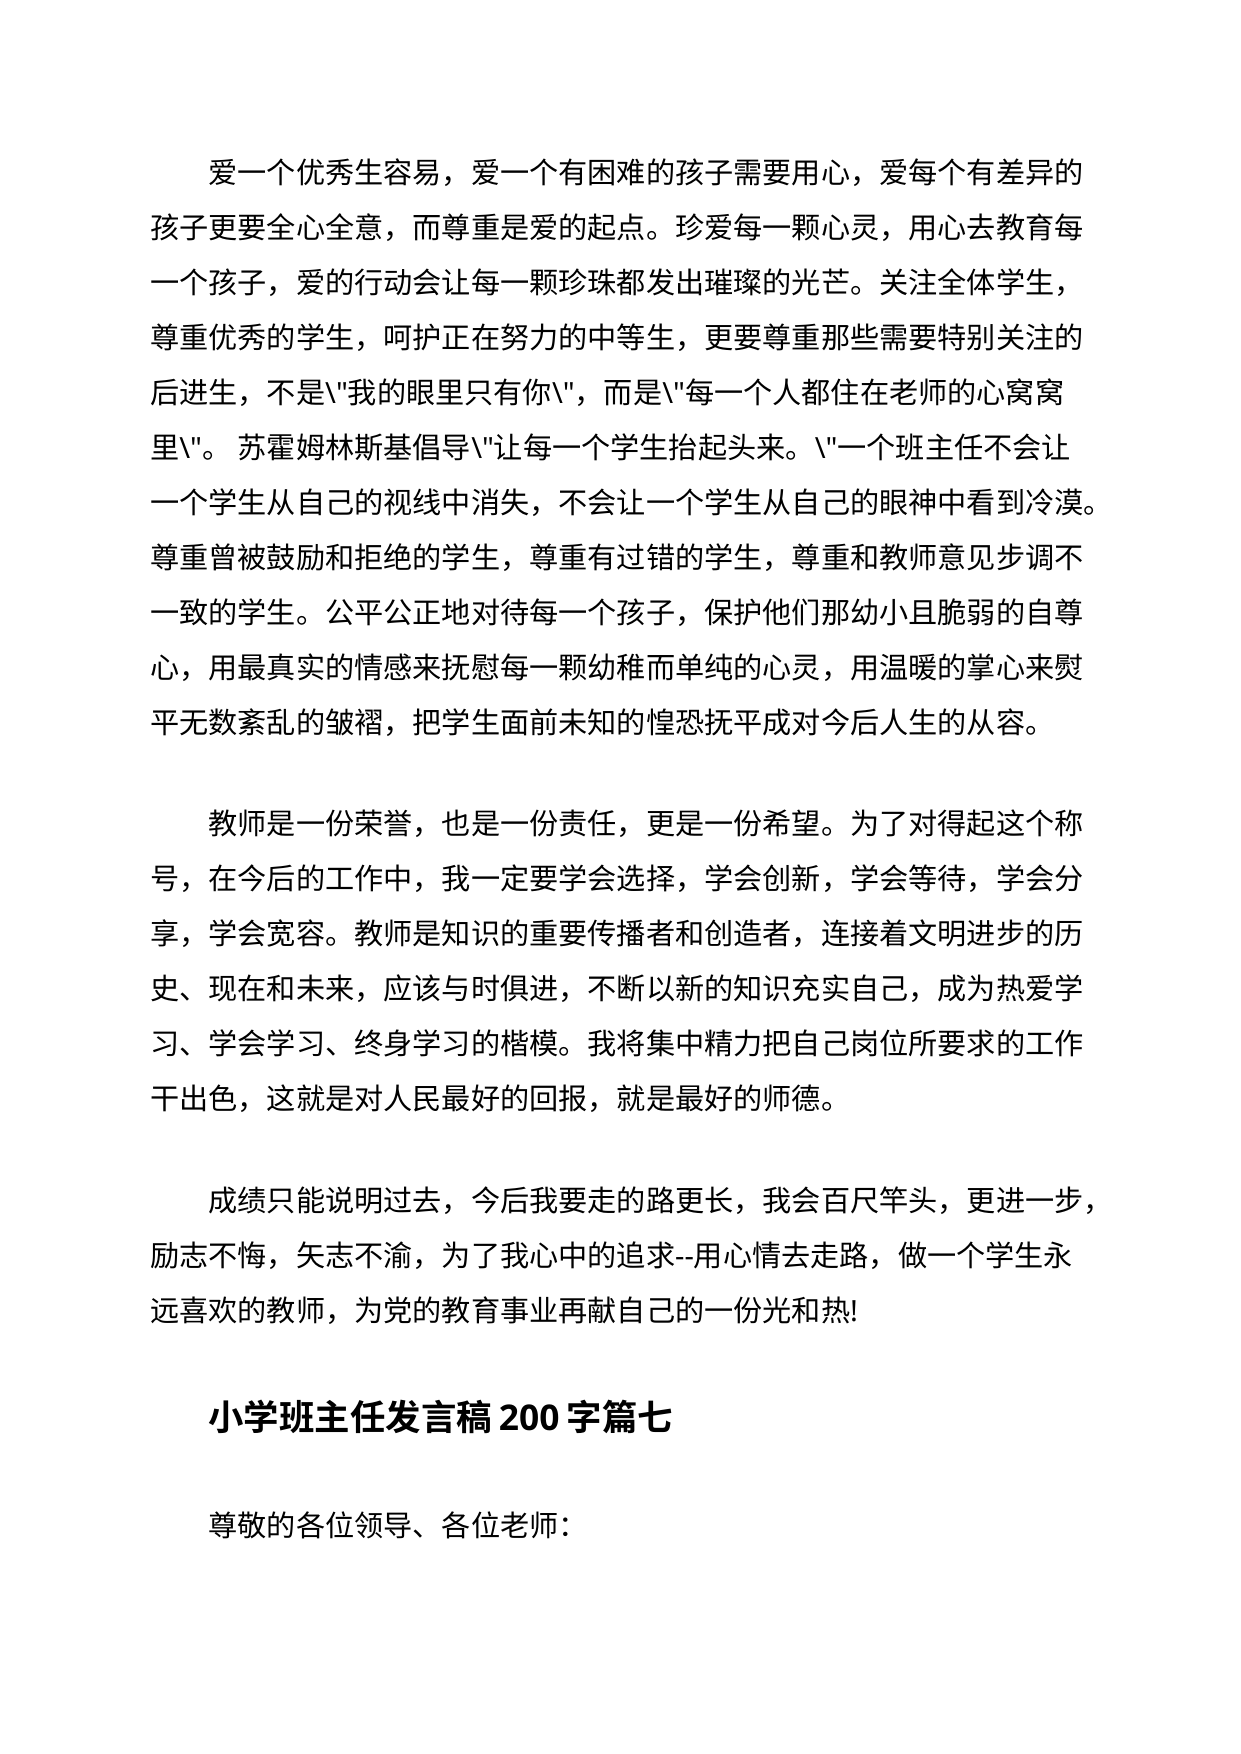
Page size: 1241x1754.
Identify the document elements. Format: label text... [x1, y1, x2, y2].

text 小学班主任发言稿200字篇七 [150, 1389, 1090, 1440]
text 成绩只能说明过去，今后我要走的路更长，我会百尺竿头，更进一步，励志不悔，矢志不渝，为了我心中的追求--用心情去走路，做一个学生永远喜欢的教师，为党的教育事业再献自己的一份光和热! [150, 1177, 1090, 1329]
text 教师是一份荣誉，也是一份责任，更是一份希望。为了对得起这个称号，在今后的工作中，我一定要学会选择，学会创新，学会等待，学会分享，学会宽容。教师是知识的重要传播者和创造者，连接着文明进步的历史、现在和未来，应该与时俱进，不断以新的知识充实自己，成为热爱学习、学会学习、终身学习的楷模。我将集中精力把自己岗位所要求的工作干出色，这就是对人民最好的回报，就是最好的师德。 [150, 801, 1090, 1118]
text 尊敬的各位领导、各位老师： [150, 1503, 1090, 1545]
text 爱一个优秀生容易，爱一个有困难的孩子需要用心，爱每个有差异的孩子更要全心全意，而尊重是爱的起点。珍爱每一颗心灵，用心去教育每一个孩子，爱的行动会让每一颗珍珠都发出璀璨的光芒。关注全体学生，尊重优秀的学生，呵护正在努力的中等生，更要尊重那些需要特别关注的后进生，不是\"我的眼里只有你\"，而是\"每一个人都住在老师的心窝窝里\"。 苏霍姆林斯基倡导\"让每一个学生抬起头来。\"一个班主任不会让一个学生从自己的视线中消失，不会让一个学生从自己的眼神中看到冷漠。尊重曾被鼓励和拒绝的学生，尊重有过错的学生，尊重和教师意见步调不一致的学生。公平公正地对待每一个孩子，保护他们那幼小且脆弱的自尊心，用最真实的情感来抚慰每一颗幼稚而单纯的心灵，用温暖的掌心来熨平无数紊乱的皱褶，把学生面前未知的惶恐抚平成对今后人生的从容。 [150, 150, 1090, 741]
